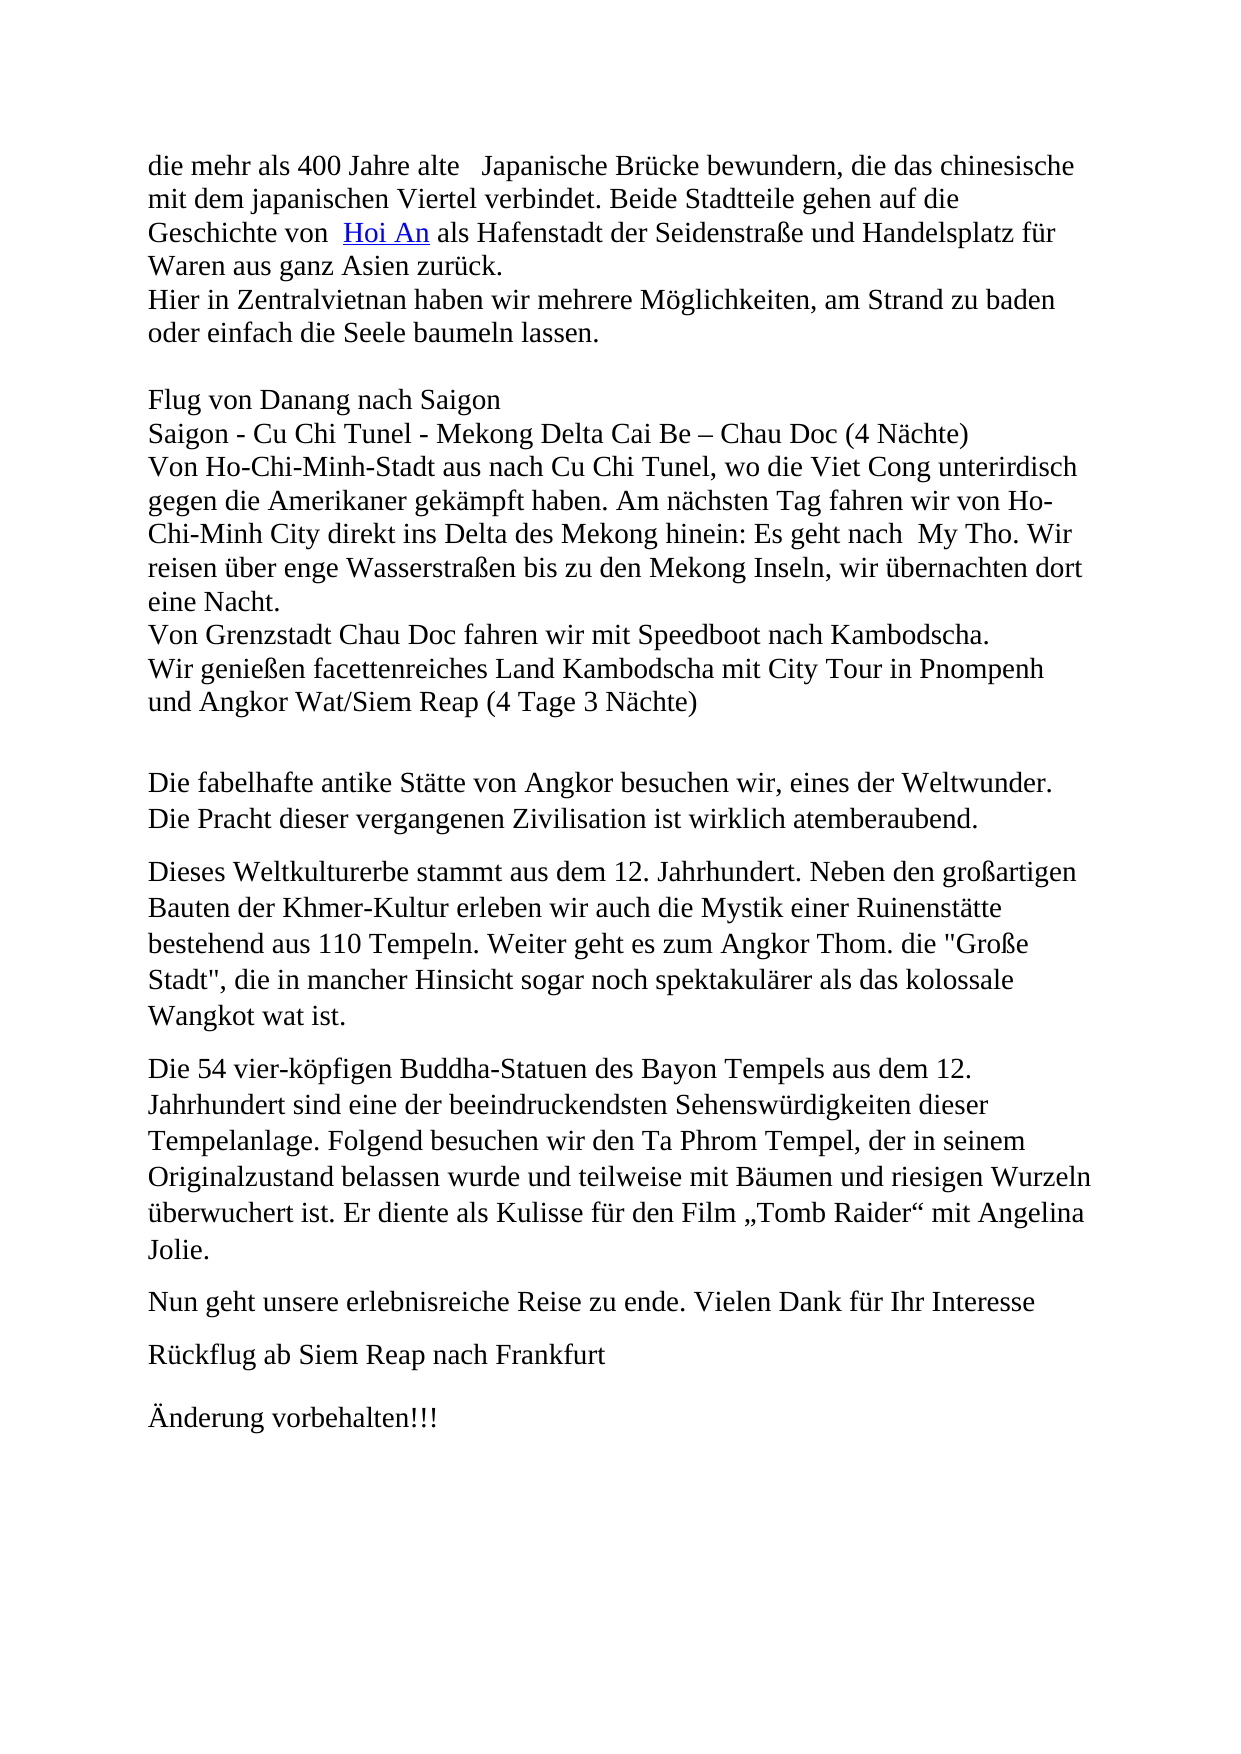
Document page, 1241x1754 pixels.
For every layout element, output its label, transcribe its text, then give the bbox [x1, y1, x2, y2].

text Saigon - Cu Chi Tunel - Mekong Delta Cai Be – Chau Doc (4 Nächte) [148, 416, 1093, 449]
text Änderung vorbehalten!!! [148, 1400, 1093, 1433]
text Dieses Weltkulturerbe stammt aus dem 12. Jahrhundert. Neben den großartigen Bauten der Khmer-Kultur erleben wir auch die Mystik einer Ruinenstätte bestehend aus 110 Tempeln. Weiter geht es zum Angkor Thom. die "Große Stadt", die in mancher Hinsicht sogar noch spektakulärer als das kolossale Wangkot wat ist. [148, 854, 1093, 1032]
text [148, 148, 1093, 282]
text Die 54 vier-köpfigen Buddha-Statuen des Bayon Tempels aus dem 12. Jahrhundert sind eine der beeindruckendsten Sehenswürdigkeiten dieser Tempelanlage. Folgend besuchen wir den Ta Phrom Tempel, der in seinem Originalzustand belassen wurde und teilweise mit Bäumen und riesigen Wurzeln überwuchert ist. Er diente als Kulisse für den Film „Tomb Raider“ mit Angelina Jolie. [148, 1051, 1093, 1265]
text Hier in Zentralvietnan haben wir mehrere Möglichkeiten, am Strand zu baden oder einfach die Seele baumeln lassen. [148, 282, 1093, 349]
text Von Ho-Chi-Minh-Stadt aus nach Cu Chi Tunel, wo die Viet Cong unterirdisch gegen die Amerikaner gekämpft haben. Am nächsten Tag fahren wir von Ho-Chi-Minh City direkt ins Delta des Mekong hinein: Es geht nach My Tho. Wir reisen über enge Wasserstraßen bis zu den Mekong Inseln, wir übernachten dort eine Nacht. [148, 449, 1093, 617]
text Nun geht unsere erlebnisreiche Reise zu ende. Vielen Dank für Ihr Interesse [148, 1284, 1093, 1318]
text Von Grenzstadt Chau Doc fahren wir mit Speedboot nach Kambodscha. [148, 617, 1093, 651]
text Rückflug ab Siem Reap nach Frankfurt [148, 1337, 1093, 1371]
text Wir genießen facettenreiches Land Kambodscha mit City Tour in Pnompenh und Angkor Wat/Siem Reap (4 Tage 3 Nächte) [148, 651, 1093, 718]
text Flug von Danang nach Saigon [148, 382, 1093, 416]
text Die fabelhafte antike Stätte von Angkor besuchen wir, eines der Weltwunder. Die Pracht dieser vergangenen Zivilisation ist wirklich atemberaubend. [148, 765, 1093, 834]
